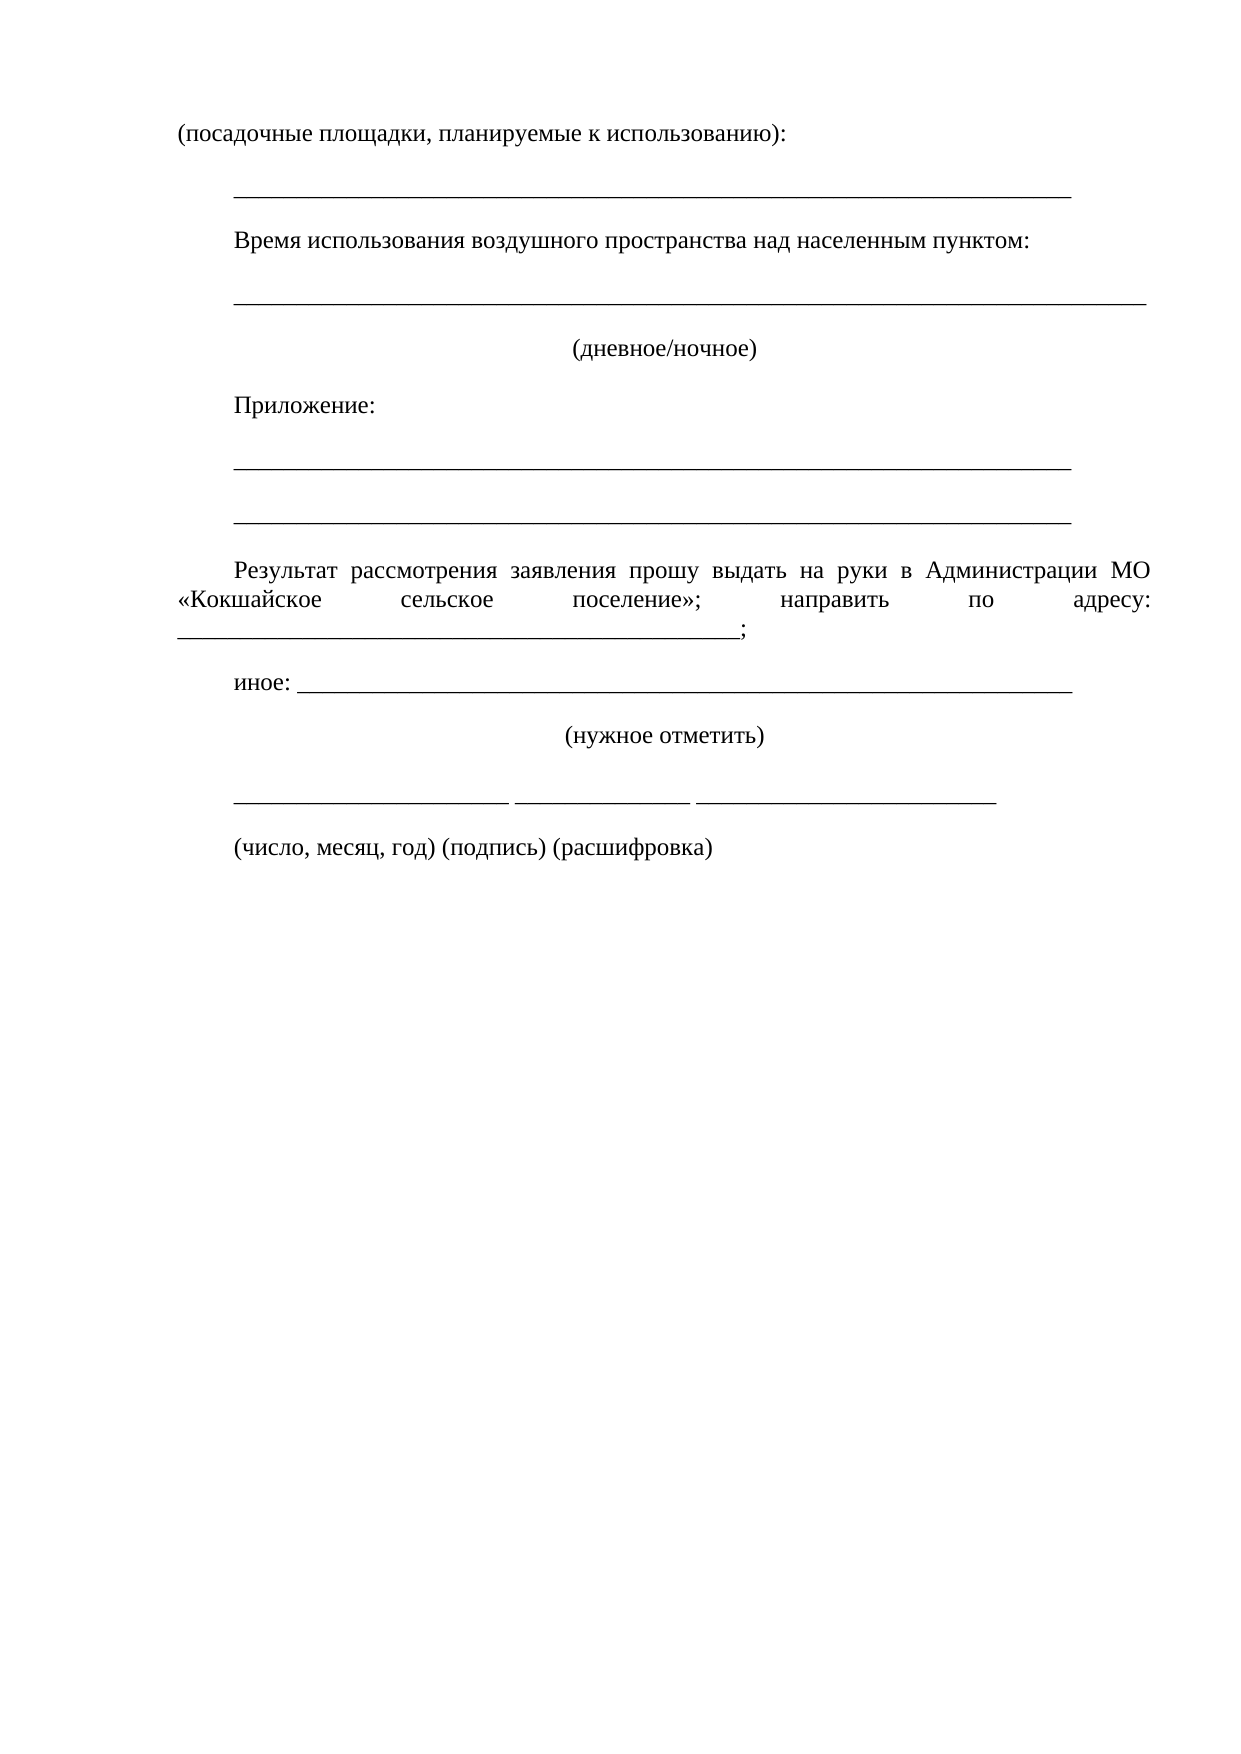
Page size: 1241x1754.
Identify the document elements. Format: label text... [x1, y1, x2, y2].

text (нужное отметить) [177, 721, 1152, 749]
text Время использования воздушного пространства над населенным пунктом: [177, 226, 1152, 254]
text ___________________________________________________________________ [177, 498, 1152, 527]
text (дневное/ночное) [177, 333, 1152, 362]
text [177, 118, 1152, 147]
text _________________________________________________________________________ [177, 279, 1152, 308]
text иное: ______________________________________________________________ [177, 667, 1152, 696]
text ______________________ ______________ ________________________ [177, 778, 1152, 807]
text (число, месяц, год) (подпись) (расшифровка) [177, 832, 1152, 861]
text Результат рассмотрения заявления прошу выдать на руки в Администрации МО «Кокшайское сельское поселение»; направить по адресу: _____________________________________________; [177, 556, 1152, 642]
text ___________________________________________________________________ [177, 172, 1152, 201]
text Приложение: [177, 391, 1152, 419]
text ___________________________________________________________________ [177, 444, 1152, 473]
